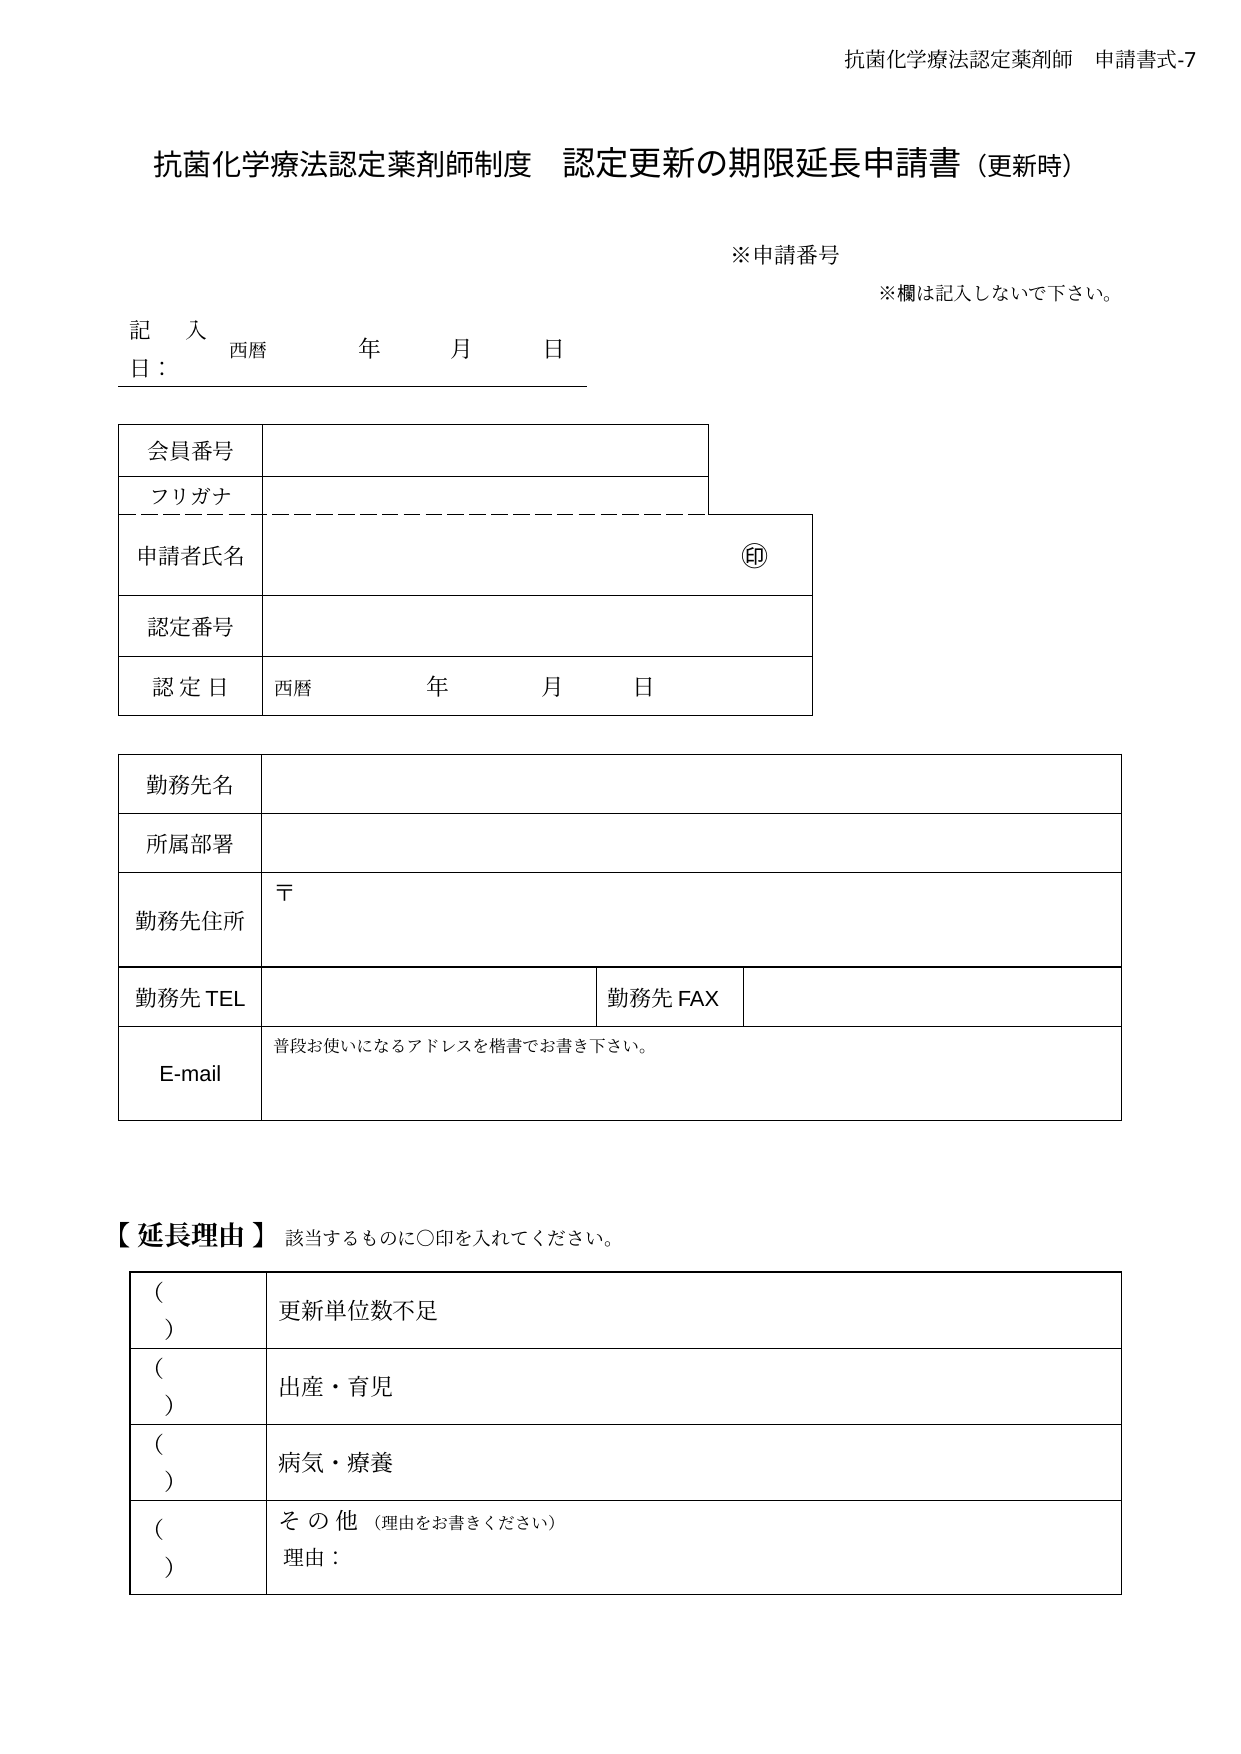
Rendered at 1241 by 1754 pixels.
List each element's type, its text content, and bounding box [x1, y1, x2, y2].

text ※欄は記入しないで下さい。 [118, 273, 1122, 311]
text 【 延長理由 】 該当するものに○印を入れてください。 [103, 1196, 1122, 1271]
table_cell 〒 [262, 873, 1121, 966]
table_cell （ ） [131, 1425, 266, 1499]
table_cell [744, 968, 1121, 1026]
text ※申請番号 [118, 236, 1122, 273]
table_cell 所属部署 [119, 814, 261, 872]
table_header 会員番号 [119, 425, 262, 476]
table_header [263, 425, 708, 476]
table_cell 認 定 日 [119, 657, 262, 715]
table_header 勤務先名 [119, 755, 261, 813]
table_cell [262, 814, 1121, 872]
table_cell 勤務先住所 [119, 873, 261, 966]
table_cell 申請者氏名 [119, 514, 262, 595]
table_cell E-mail [119, 1027, 261, 1120]
table_cell [263, 514, 709, 595]
table_header 記入日： [118, 311, 218, 386]
table_cell 西暦 年 月 日 [263, 657, 812, 715]
table_cell 勤務先TEL [119, 968, 261, 1026]
table_cell [262, 968, 596, 1026]
table_cell 普段お使いになるアドレスを楷書でお書き下さい。 [262, 1027, 1121, 1120]
table_cell そ の 他 （理由をお書きください） 理由： [267, 1501, 1121, 1594]
table_header 更新単位数不足 [267, 1273, 1121, 1347]
table_cell （ ） [131, 1501, 266, 1594]
table_cell 勤務先FAX [597, 968, 743, 1026]
table_cell [263, 596, 812, 656]
table_cell （ ） [131, 1349, 266, 1423]
table_header （ ） [131, 1273, 266, 1347]
text 抗菌化学療法認定薬剤師制度 認定更新の期限延長申請書（更新時） [118, 123, 1122, 198]
table_cell フリガナ [119, 477, 262, 514]
table_cell 病気・療養 [267, 1425, 1121, 1499]
table_cell ㊞ [709, 515, 812, 595]
table_cell [263, 477, 708, 514]
table_header [262, 755, 1121, 813]
table_cell 認定番号 [119, 596, 262, 656]
table_header 西暦 年 月 日 [218, 311, 587, 386]
table_cell 出産・育児 [267, 1349, 1121, 1423]
